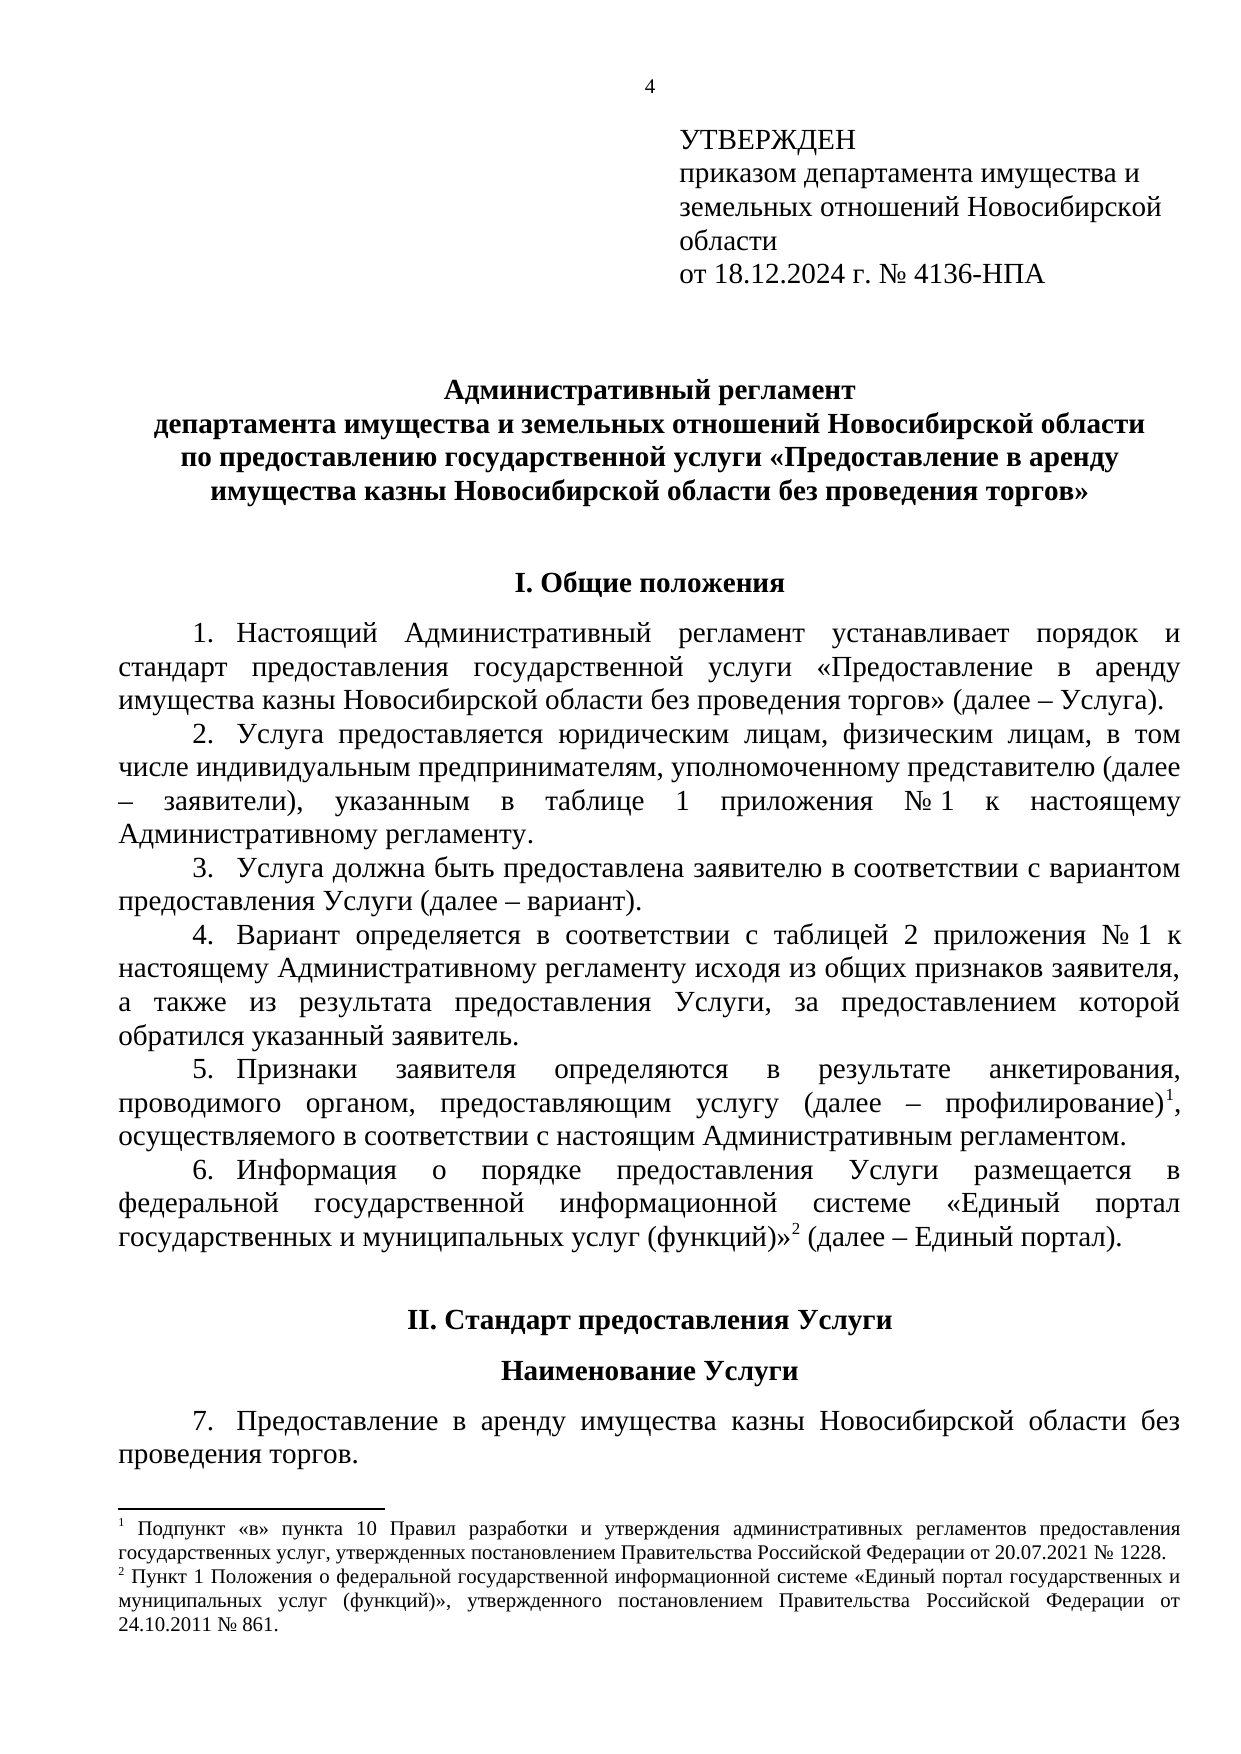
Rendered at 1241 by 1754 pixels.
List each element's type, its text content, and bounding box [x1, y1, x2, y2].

list Вариант определяется в соответствии с таблицей 2 приложения № 1 к настоящему Административному регламенту исходя из общих признаков заявителя, а также из результата предоставления Услуги, за предоставлением которой обратился указанный заявитель. [118, 917, 1181, 1051]
text I. Общие положения [118, 565, 1181, 598]
text департамента имущества и земельных отношений Новосибирской области по предоставлению государственной услуги «Предоставление в аренду имущества казны Новосибирской области без проведения торгов» [118, 406, 1181, 506]
list Предоставление в аренду имущества казны Новосибирской области без проведения торгов. [118, 1403, 1181, 1470]
list Признаки заявителя определяются в результате анкетирования, проводимого органом, предоставляющим услугу (далее – профилирование), осуществляемого в соответствии с настоящим Административным регламентом. [118, 1051, 1181, 1152]
list Информация о порядке предоставления Услуги размещается в федеральной государственной информационной системе «Единый портал государственных и муниципальных услуг (функций)» (далее – Единый портал). [118, 1152, 1181, 1252]
text II. Стандарт предоставления Услуги [118, 1302, 1181, 1336]
text приказом департамента имущества и земельных отношений Новосибирской области [679, 156, 1181, 256]
text УТВЕРЖДЕН [679, 122, 1181, 156]
text Административный регламент [118, 372, 1181, 406]
text Наименование Услуги [118, 1353, 1181, 1386]
list Настоящий Административный регламент устанавливает порядок и стандарт предоставления государственной услуги «Предоставление в аренду имущества казны Новосибирской области без проведения торгов» (далее – Услуга). [118, 615, 1181, 716]
text от 18.12.2024 г. № 4136-НПА [679, 256, 1181, 290]
list Услуга предоставляется юридическим лицам, физическим лицам, в том числе индивидуальным предпринимателям, уполномоченному представителю (далее – заявители), указанным в таблице 1 приложения № 1 к настоящему Административному регламенту. [118, 716, 1181, 850]
list Услуга должна быть предоставлена заявителю в соответствии с вариантом предоставления Услуги (далее – вариант). [118, 850, 1181, 917]
